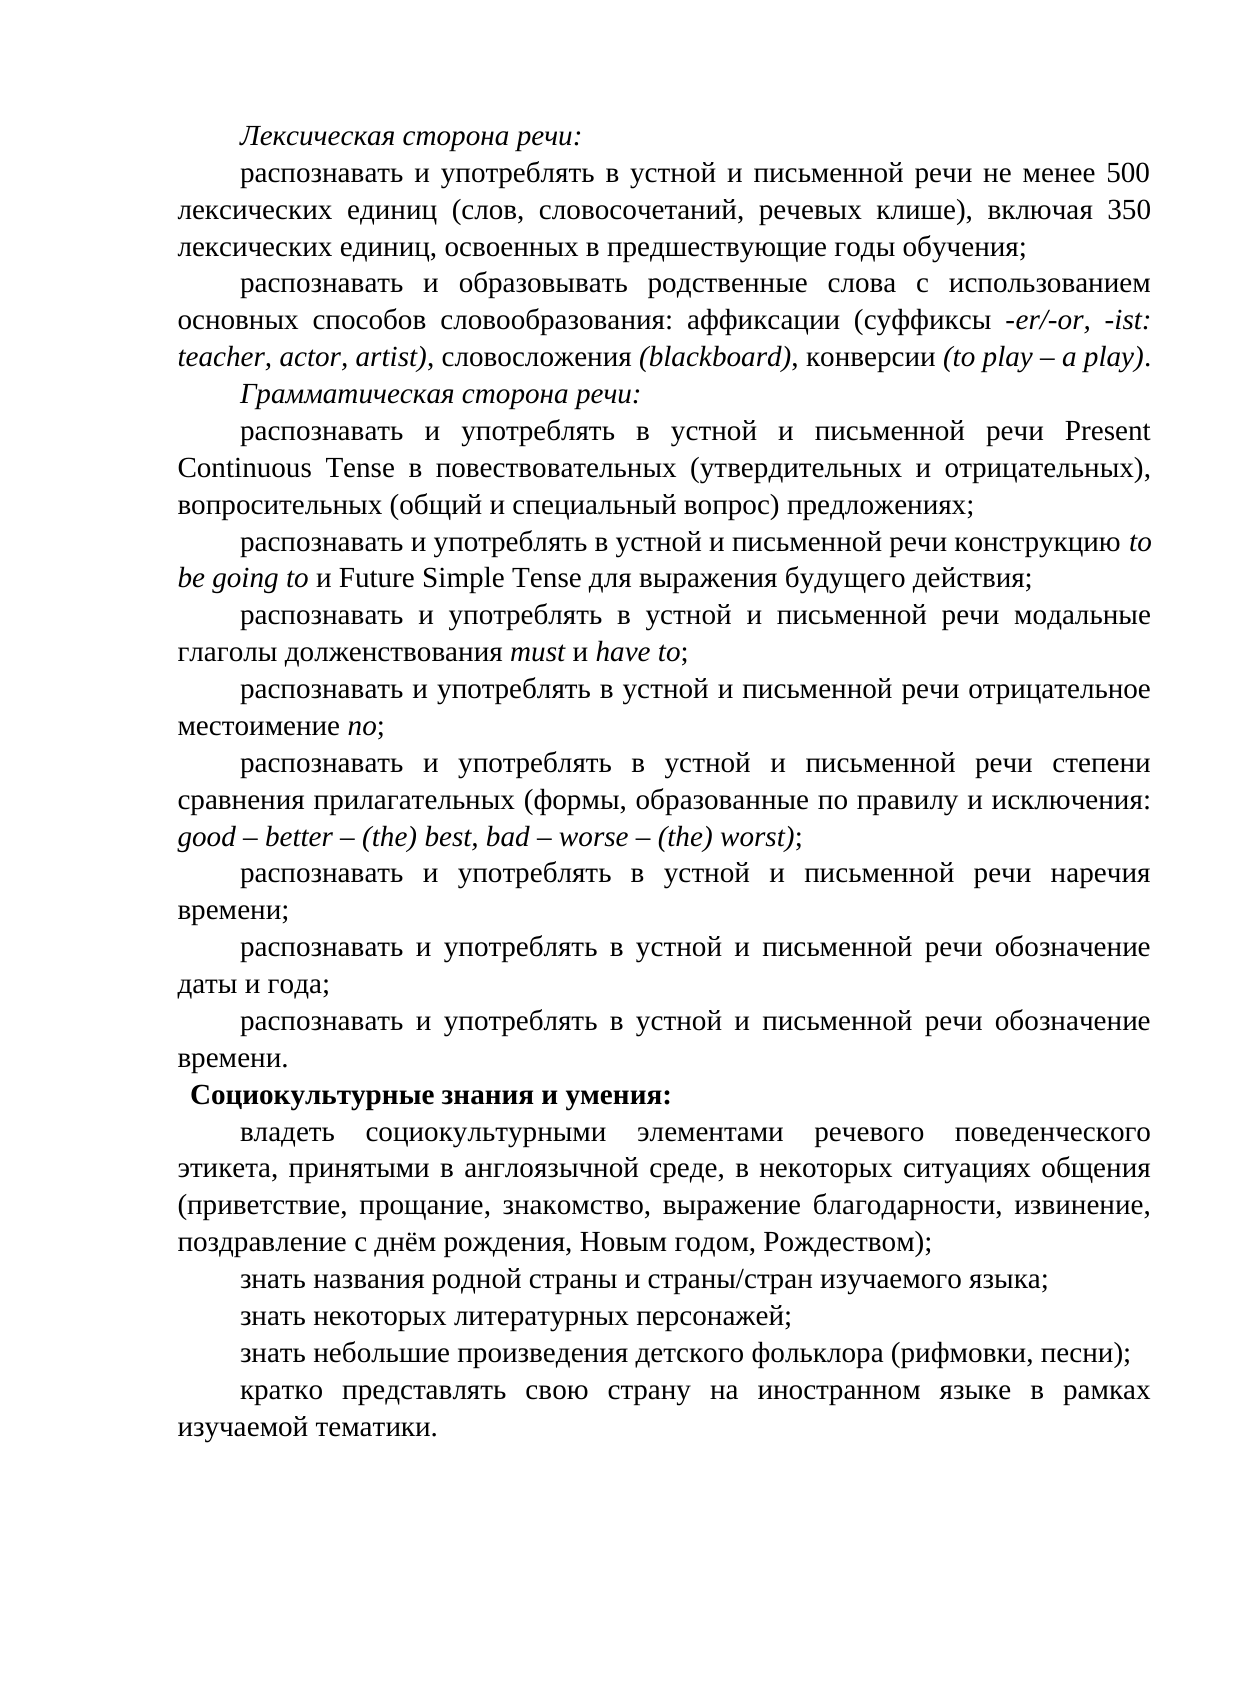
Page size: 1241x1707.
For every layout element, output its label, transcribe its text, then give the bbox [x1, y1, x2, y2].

text распознавать и употреблять в устной и письменной речи конструкцию to be going to и Future Simple Tense для выражения будущего действия; [177, 524, 1152, 594]
text Лексическая сторона речи: [177, 118, 1152, 152]
text распознавать и употреблять в устной и письменной речи отрицательное местоимение no; [177, 671, 1152, 742]
text Грамматическая сторона речи: [177, 376, 1152, 410]
text распознавать и употреблять в устной и письменной речи модальные глаголы долженствования must и have to; [177, 597, 1152, 668]
text распознавать и употреблять в устной и письменной речи наречия времени; [177, 856, 1152, 926]
text распознавать и образовывать родственные слова с использованием основных способов словообразования: аффиксации (суффиксы -er/-or, -ist: teacher, actor, artist), словосложения (blackboard), конверсии (to play – a play). [177, 266, 1152, 373]
text распознавать и употреблять в устной и письменной речи Present Continuous Tense в повествовательных (утвердительных и отрицательных), вопросительных (общий и специальный вопрос) предложениях; [177, 413, 1152, 520]
text кратко представлять свою страну на иностранном языке в рамках изучаемой тематики. [177, 1372, 1152, 1442]
text распознавать и употреблять в устной и письменной речи не менее 500 лексических единиц (слов, словосочетаний, речевых клише), включая 350 лексических единиц, освоенных в предшествующие годы обучения; [177, 155, 1152, 262]
text распознавать и употреблять в устной и письменной речи обозначение времени. [177, 1003, 1152, 1073]
text владеть социокультурными элементами речевого поведенческого этикета, принятыми в англоязычной среде, в некоторых ситуациях общения (приветствие, прощание, знакомство, выражение благодарности, извинение, поздравление с днём рождения, Новым годом, Рождеством); [177, 1114, 1152, 1258]
text распознавать и употреблять в устной и письменной речи степени сравнения прилагательных (формы, образованные по правилу и исключения: good – better – (the) best, bad – worse – (the) worst); [177, 745, 1152, 852]
text знать небольшие произведения детского фольклора (рифмовки, песни); [177, 1335, 1152, 1368]
text Социокультурные знания и умения: [190, 1077, 1152, 1110]
text знать названия родной страны и страны/стран изучаемого языка; [177, 1261, 1152, 1295]
text распознавать и употреблять в устной и письменной речи обозначение даты и года; [177, 929, 1152, 1000]
text знать некоторых литературных персонажей; [177, 1298, 1152, 1332]
